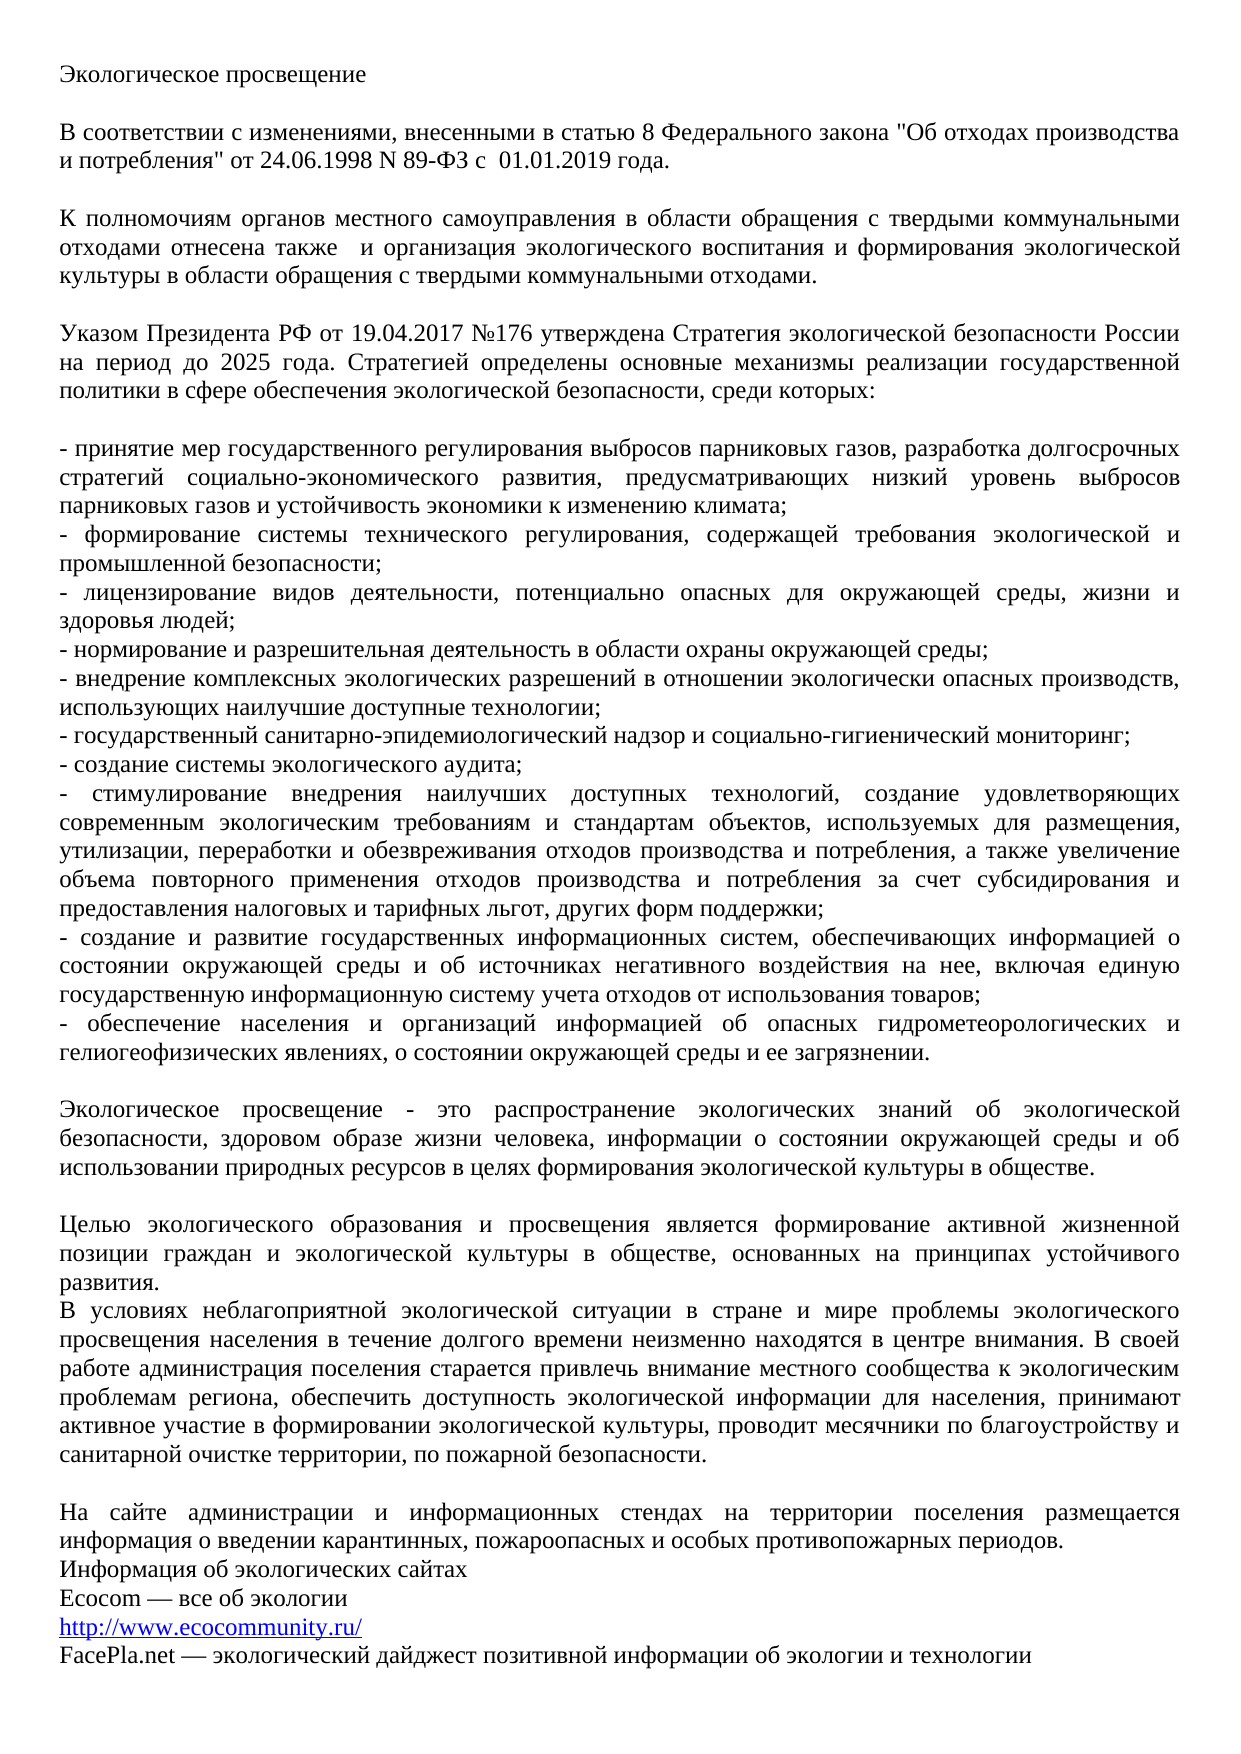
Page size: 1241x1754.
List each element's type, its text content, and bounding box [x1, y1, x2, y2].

text - нормирование и разрешительная деятельность в области охраны окружающей среды; [59, 634, 1181, 663]
text В соответствии с изменениями, внесенными в статью 8 Федерального закона "Об отходах производства и потребления" от 24.06.1998 N 89-ФЗ с 01.01.2019 года. [59, 117, 1181, 174]
text Информация об экологических сайтах [59, 1554, 1181, 1583]
text - формирование системы технического регулирования, содержащей требования экологической и промышленной безопасности; [59, 519, 1181, 577]
text - создание системы экологического аудита; [59, 749, 1181, 778]
text Экологическое просвещение [59, 59, 1181, 88]
text Указом Президента РФ от 19.04.2017 №176 утверждена Стратегия экологической безопасности России на период до 2025 года. Стратегией определены основные механизмы реализации государственной политики в сфере обеспечения экологической безопасности, среди которых: [59, 318, 1181, 404]
text - принятие мер государственного регулирования выбросов парниковых газов, разработка долгосрочных стратегий социально-экономического развития, предусматривающих низкий уровень выбросов парниковых газов и устойчивость экономики к изменению климата; [59, 433, 1181, 519]
text Ecocom — все об экологии [59, 1583, 1181, 1612]
text - обеспечение населения и организаций информацией об опасных гидрометеорологических и гелиогеофизических явлениях, о состоянии окружающей среды и ее загрязнении. [59, 1008, 1181, 1065]
text На сайте администрации и информационных стендах на территории поселения размещается информация о введении карантинных, пожароопасных и особых противопожарных периодов. [59, 1497, 1181, 1554]
text http://www.ecocommunity.ru/ [59, 1612, 1181, 1640]
text - стимулирование внедрения наилучших доступных технологий, создание удовлетворяющих современным экологическим требованиям и стандартам объектов, используемых для размещения, утилизации, переработки и обезвреживания отходов производства и потребления, а также увеличение объема повторного применения отходов производства и потребления за счет субсидирования и предоставления налоговых и тарифных льгот, других форм поддержки; [59, 778, 1181, 922]
text Экологическое просвещение - это распространение экологических знаний об экологической безопасности, здоровом образе жизни человека, информации о состоянии окружающей среды и об использовании природных ресурсов в целях формирования экологической культуры в обществе. [59, 1094, 1181, 1180]
text В условиях неблагоприятной экологической ситуации в стране и мире проблемы экологического просвещения населения в течение долгого времени неизменно находятся в центре внимания. В своей работе администрация поселения старается привлечь внимание местного сообщества к экологическим проблемам региона, обеспечить доступность экологической информации для населения, принимают активное участие в формировании экологической культуры, проводит месячники по благоустройству и санитарной очистке территории, по пожарной безопасности. [59, 1295, 1181, 1468]
text - государственный санитарно-эпидемиологический надзор и социально-гигиенический мониторинг; [59, 720, 1181, 749]
text Целью экологического образования и просвещения является формирование активной жизненной позиции граждан и экологической культуры в обществе, основанных на принципах устойчивого развития. [59, 1209, 1181, 1295]
text - внедрение комплексных экологических разрешений в отношении экологически опасных производств, использующих наилучшие доступные технологии; [59, 663, 1181, 720]
text К полномочиям органов местного самоуправления в области обращения с твердыми коммунальными отходами отнесена также и организация экологического воспитания и формирования экологической культуры в области обращения с твердыми коммунальными отходами. [59, 174, 1181, 289]
text - лицензирование видов деятельности, потенциально опасных для окружающей среды, жизни и здоровья людей; [59, 577, 1181, 634]
text FacePla.net — экологический дайджест позитивной информации об экологии и технологии [59, 1640, 1181, 1669]
text - создание и развитие государственных информационных систем, обеспечивающих информацией о состоянии окружающей среды и об источниках негативного воздействия на нее, включая единую государственную информационную систему учета отходов от использования товаров; [59, 922, 1181, 1008]
